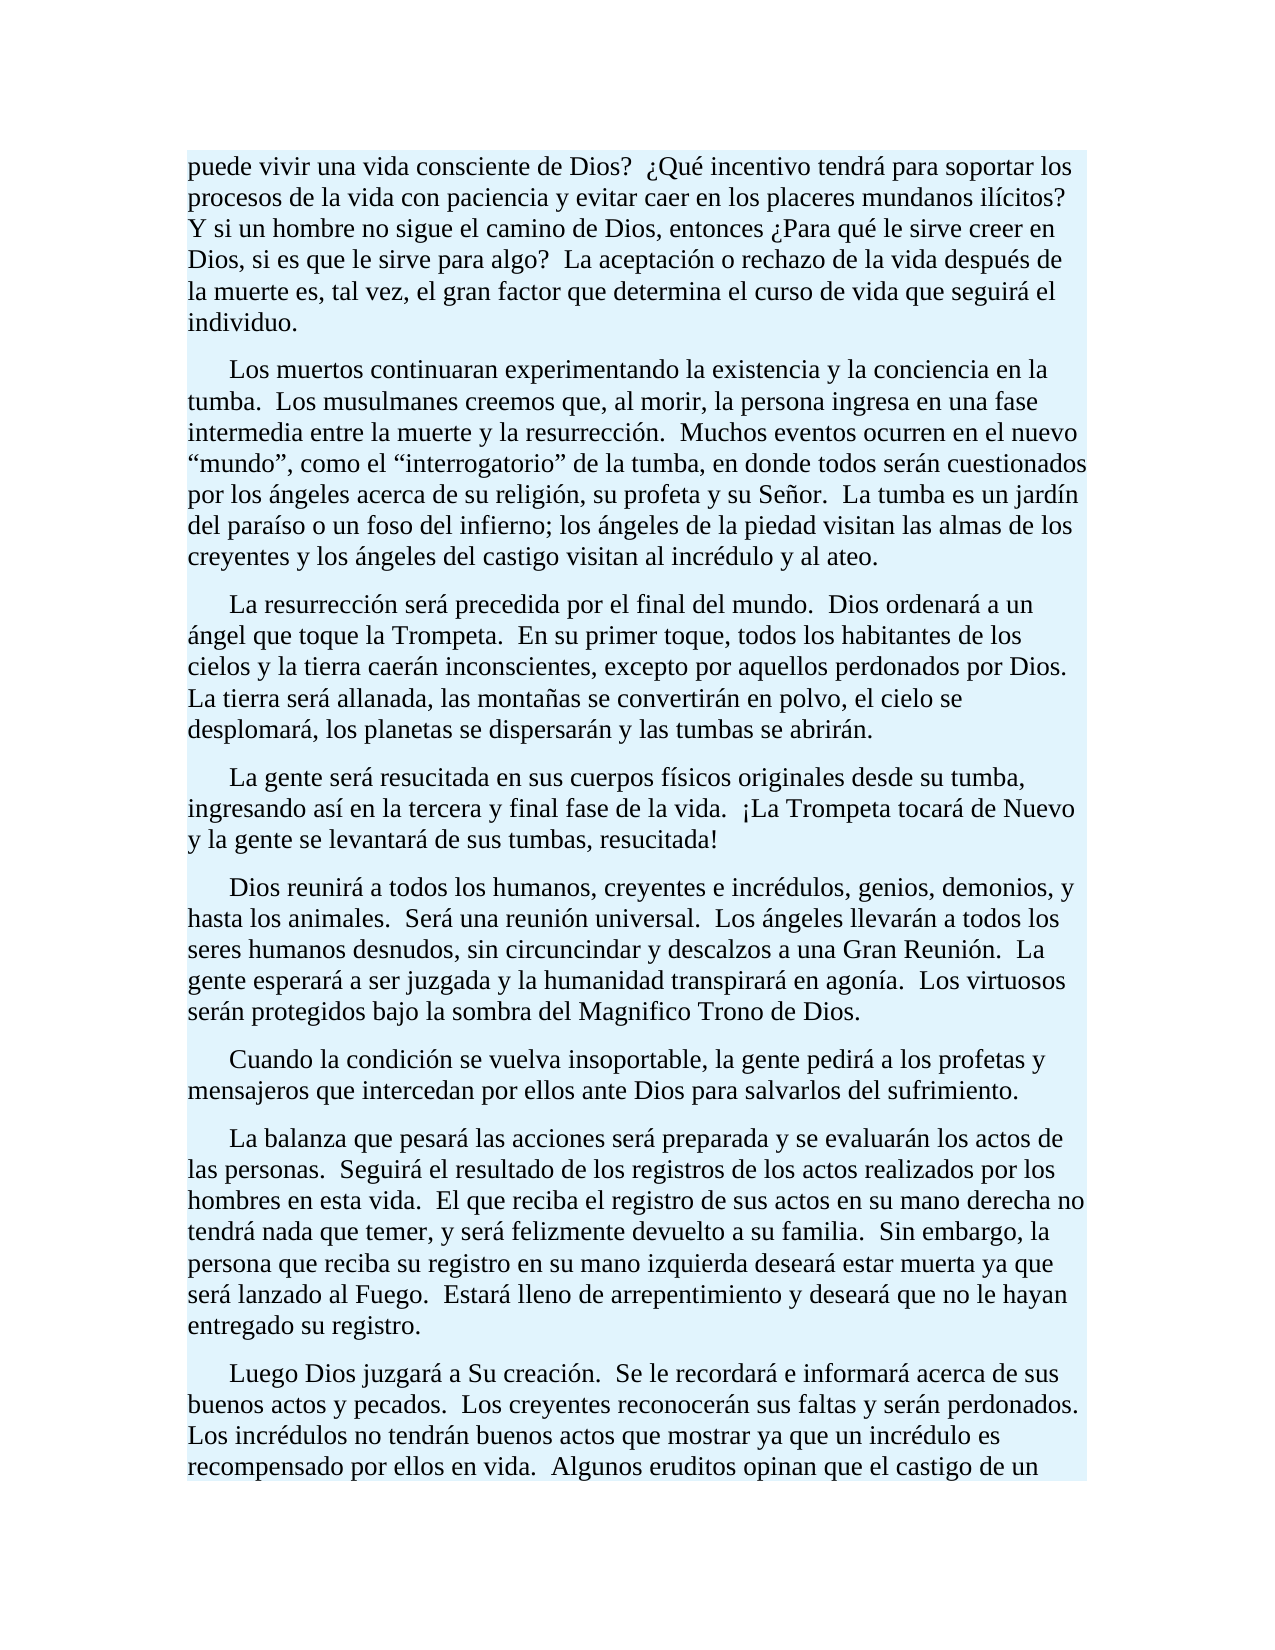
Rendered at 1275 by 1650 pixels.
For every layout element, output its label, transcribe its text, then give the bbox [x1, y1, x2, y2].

text La gente será resucitada en sus cuerpos físicos originales desde su tumba, ingresando así en la tercera y final fase de la vida. ¡La Trompeta tocará de Nuevo y la gente se levantará de sus tumbas, resucitada! [187, 761, 1087, 854]
text Cuando la condición se vuelva insoportable, la gente pedirá a los profetas y mensajeros que intercedan por ellos ante Dios para salvarlos del sufrimiento. [187, 1043, 1087, 1105]
text Los muertos continuaran experimentando la existencia y la conciencia en la tumba. Los musulmanes creemos que, al morir, la persona ingresa en una fase intermedia entre la muerte y la resurrección. Muchos eventos ocurren en el nuevo “mundo”, como el “interrogatorio” de la tumba, en donde todos serán cuestionados por los ángeles acerca de su religión, su profeta y su Señor. La tumba es un jardín del paraíso o un foso del infierno; los ángeles de la piedad visitan las almas de los creyentes y los ángeles del castigo visitan al incrédulo y al ateo. [187, 353, 1087, 572]
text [187, 150, 1087, 337]
text La balanza que pesará las acciones será preparada y se evaluarán los actos de las personas. Seguirá el resultado de los registros de los actos realizados por los hombres en esta vida. El que reciba el registro de sus actos en su mano derecha no tendrá nada que temer, y será felizmente devuelto a su familia. Sin embargo, la persona que reciba su registro en su mano izquierda deseará estar muerta ya que será lanzado al Fuego. Estará lleno de arrepentimiento y deseará que no le hayan entregado su registro. [187, 1122, 1087, 1340]
text La resurrección será precedida por el final del mundo. Dios ordenará a un ángel que toque la Trompeta. En su primer toque, todos los habitantes de los cielos y la tierra caerán inconscientes, excepto por aquellos perdonados por Dios. La tierra será allanada, las montañas se convertirán en polvo, el cielo se desplomará, los planetas se dispersarán y las tumbas se abrirán. [187, 588, 1087, 744]
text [187, 1357, 1087, 1481]
text Dios reunirá a todos los humanos, creyentes e incrédulos, genios, demonios, y hasta los animales. Será una reunión universal. Los ángeles llevarán a todos los seres humanos desnudos, sin circuncindar y descalzos a una Gran Reunión. La gente esperará a ser juzgada y la humanidad transpirará en agonía. Los virtuosos serán protegidos bajo la sombra del Magnifico Trono de Dios. [187, 871, 1087, 1026]
